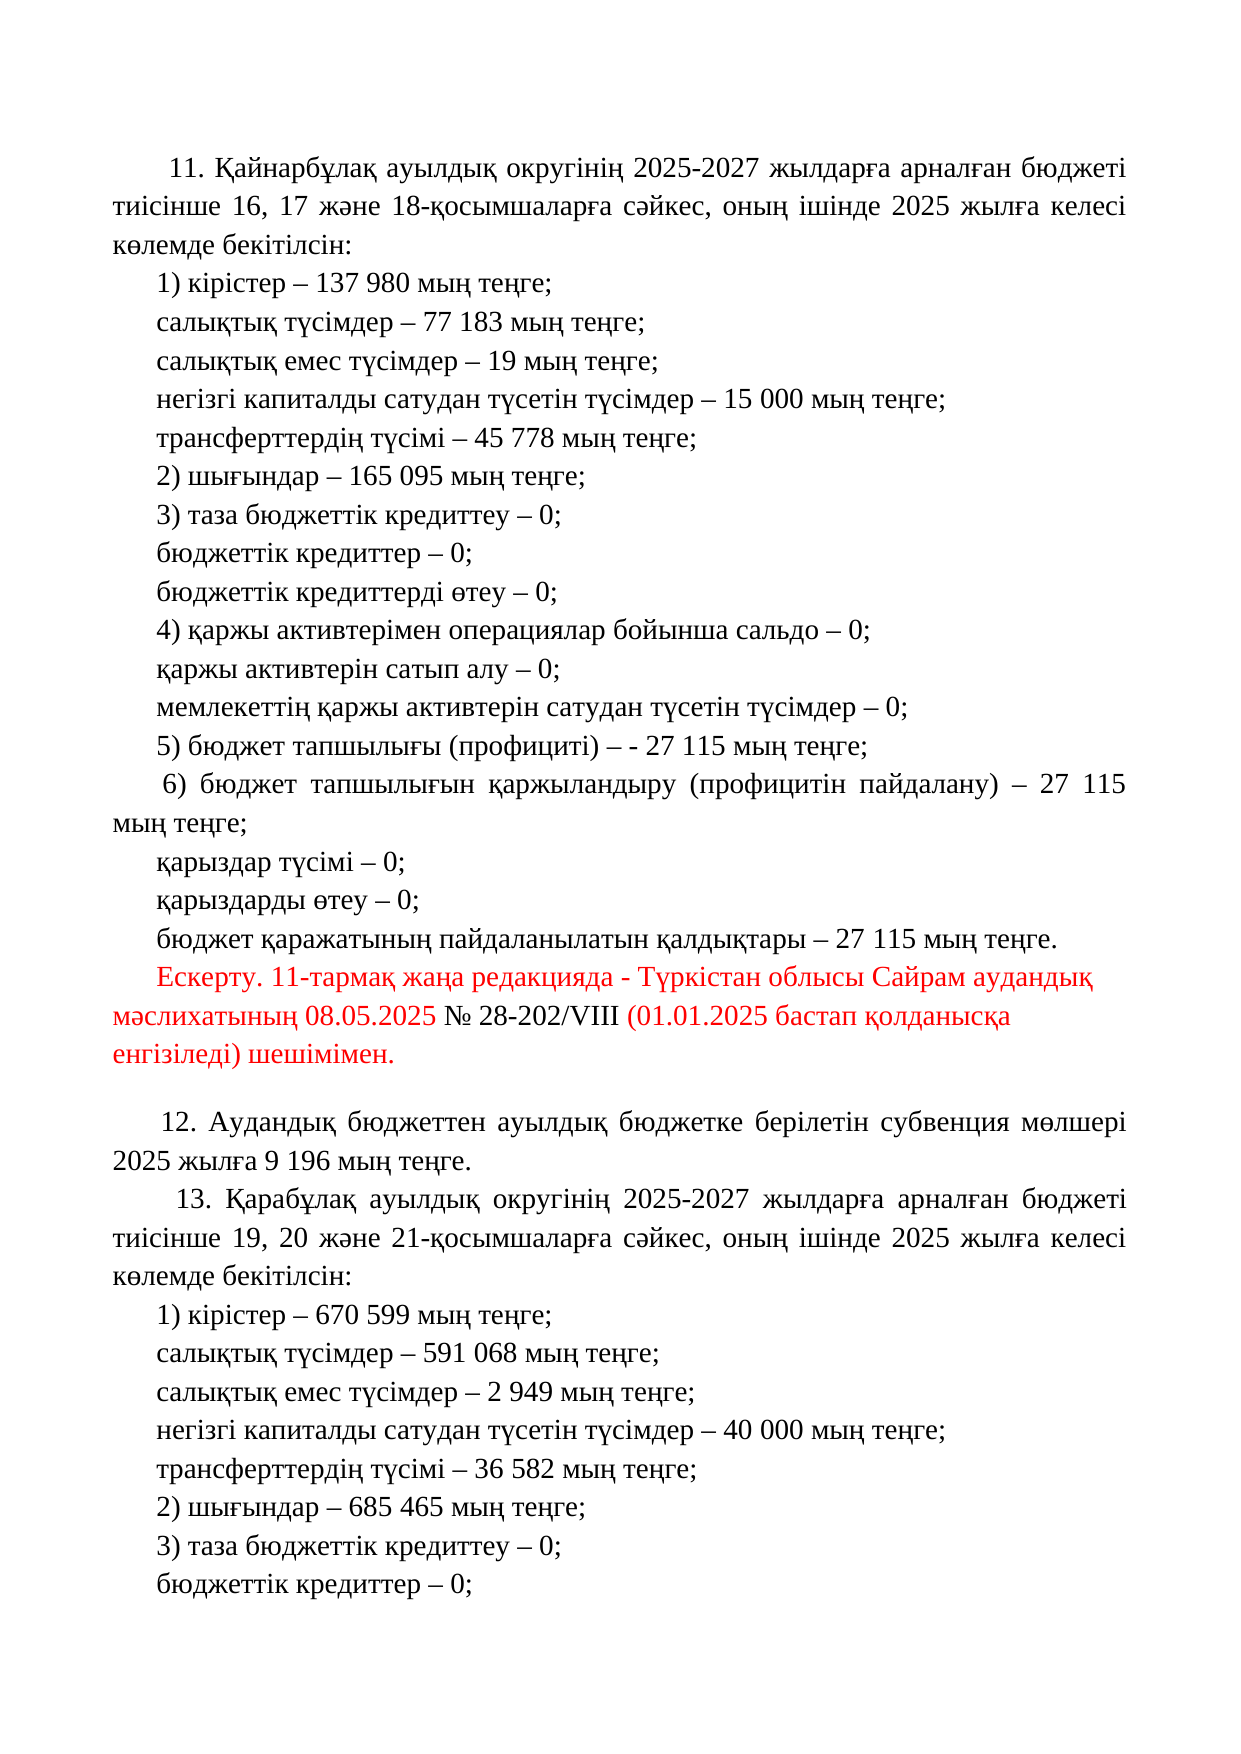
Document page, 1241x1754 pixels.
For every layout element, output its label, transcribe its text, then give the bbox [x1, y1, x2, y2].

text 13. Қарабұлақ ауылдық округінің 2025-2027 жылдарға арналған бюджеті тиісінше 19, 20 және 21-қосымшаларға сәйкес, оның ішінде 2025 жылға келесі көлемде бекітілсін: [112, 1181, 1128, 1292]
text салықтық емес түсімдер – 2 949 мың теңге; [112, 1374, 1128, 1407]
text негізгі капиталды сатудан түсетін түсімдер – 40 000 мың теңге; [112, 1412, 1128, 1446]
text 3) таза бюджеттік кредиттеу – 0; [112, 1528, 1128, 1562]
text бюджеттік кредиттер – 0; [112, 1567, 1128, 1600]
text бюджеттік кредиттерді өтеу – 0; [112, 574, 1128, 607]
text салықтық емес түсімдер – 19 мың теңге; [112, 343, 1128, 376]
text мемлекеттің қаржы активтерін сатудан түсетін түсімдер – 0; [112, 689, 1128, 723]
text салықтық түсімдер – 591 068 мың теңге; [112, 1335, 1128, 1369]
text 1) кірістер – 137 980 мың теңге; [112, 266, 1128, 299]
text 2) шығындар – 165 095 мың теңге; [112, 458, 1128, 492]
text қарыздар түсімі – 0; [112, 844, 1128, 877]
text қаржы активтерін сатып алу – 0; [112, 651, 1128, 684]
text 11. Қайнарбұлақ ауылдық округінің 2025-2027 жылдарға арналған бюджеті тиісінше 16, 17 және 18-қосымшаларға сәйкес, оның ішінде 2025 жылға келесі көлемде бекітілсін: [112, 150, 1128, 261]
text 4) қаржы активтерімен операциялар бойынша сальдо – 0; [112, 612, 1128, 646]
text бюджеттік кредиттер – 0; [112, 535, 1128, 569]
text бюджет қаражатының пайдаланылатын қалдықтары – 27 115 мың теңге. [112, 921, 1128, 954]
text трансферттердің түсімі – 45 778 мың теңге; [112, 420, 1128, 453]
text салықтық түсімдер – 77 183 мың теңге; [112, 304, 1128, 338]
text 3) таза бюджеттік кредиттеу – 0; [112, 497, 1128, 530]
text 12. Аудандық бюджеттен ауылдық бюджетке берілетін субвенция мөлшері 2025 жылға 9 196 мың теңге. [112, 1104, 1128, 1176]
text Ескерту. 11-тармақ жаңа редакцияда - Түркістан облысы Сайрам аудандық мәслихатының 08.05.2025 № 28-202/VIII (01.01.2025 бастап қолданысқа енгізіледі) шешiмiмен. [112, 959, 1128, 1100]
text 1) кірістер – 670 599 мың теңге; [112, 1297, 1128, 1330]
text негізгі капиталды сатудан түсетін түсімдер – 15 000 мың теңге; [112, 381, 1128, 415]
text 2) шығындар – 685 465 мың теңге; [112, 1489, 1128, 1523]
text 6) бюджет тапшылығын қаржыландыру (профицитін пайдалану) – 27 115 мың теңге; [112, 767, 1128, 839]
text қарыздарды өтеу – 0; [112, 882, 1128, 916]
text трансферттердің түсімі – 36 582 мың теңге; [112, 1451, 1128, 1484]
text 5) бюджет тапшылығы (профициті) – - 27 115 мың теңге; [112, 728, 1128, 762]
